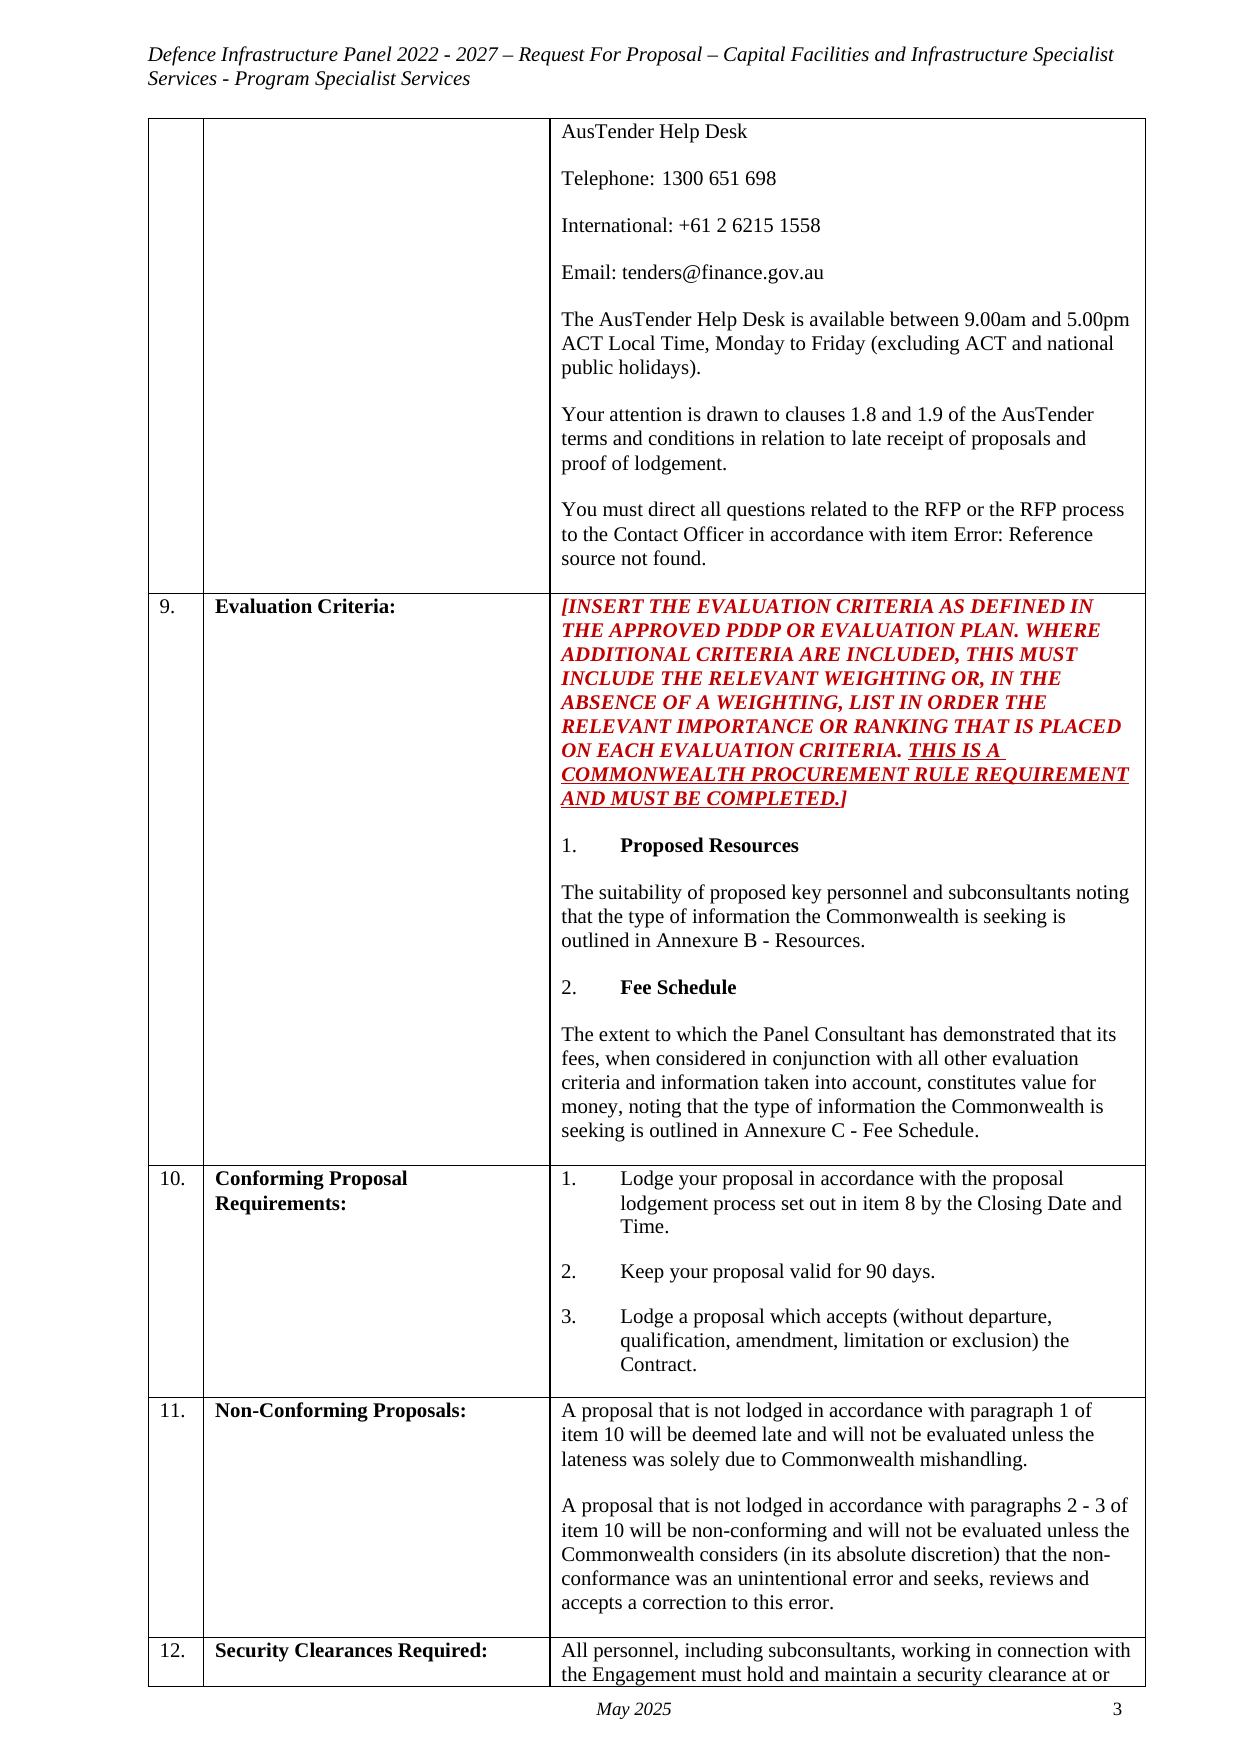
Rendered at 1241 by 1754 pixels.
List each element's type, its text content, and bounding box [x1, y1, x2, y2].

table_cell Non-Conforming Proposals: [204, 1398, 549, 1637]
table_cell [149, 1638, 203, 1686]
table_cell [149, 1398, 203, 1637]
table_cell [149, 594, 203, 1165]
table_cell Lodge your proposal in accordance with the proposal lodgement process set out in item 8 by the Closing Date and Time. Keep your proposal valid for 90 days. Lodge a proposal which accepts (without departure, qualification, amendment, limitation or exclusion) the Contract. [551, 1166, 1145, 1397]
table_cell A proposal that is not lodged in accordance with paragraph 1 of item 10 will be deemed late and will not be evaluated unless the lateness was solely due to Commonwealth mishandling. A proposal that is not lodged in accordance with paragraphs 2 - 3 of item 10 will be non-conforming and will not be evaluated unless the Commonwealth considers (in its absolute discretion) that the non-conformance was an unintentional error and seeks, reviews and accepts a correction to this error. [551, 1398, 1145, 1637]
table_cell Evaluation Criteria: [204, 594, 549, 1165]
table_cell [INSERT THE EVALUATION CRITERIA AS DEFINED IN THE APPROVED PDDP OR EVALUATION PLAN. WHERE ADDITIONAL CRITERIA ARE INCLUDED, THIS MUST INCLUDE THE RELEVANT WEIGHTING OR, IN THE ABSENCE OF A WEIGHTING, LIST IN ORDER THE RELEVANT IMPORTANCE OR RANKING THAT IS PLACED ON EACH EVALUATION CRITERIA. THIS IS A COMMONWEALTH PROCUREMENT RULE REQUIREMENT AND MUST BE COMPLETED.] 1. Proposed Resources The suitability of proposed key personnel and subconsultants noting that the type of information the Commonwealth is seeking is outlined in Annexure B - Resources. 2. Fee Schedule The extent to which the Panel Consultant has demonstrated that its fees, when considered in conjunction with all other evaluation criteria and information taken into account, constitutes value for money, noting that the type of information the Commonwealth is seeking is outlined in Annexure C - Fee Schedule. [551, 594, 1145, 1165]
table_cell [204, 1638, 549, 1686]
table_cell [551, 1638, 1145, 1686]
table_cell Conforming Proposal Requirements: [204, 1166, 549, 1397]
table_cell [149, 1166, 203, 1397]
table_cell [204, 119, 549, 592]
table_cell [149, 119, 203, 592]
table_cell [551, 119, 1145, 592]
